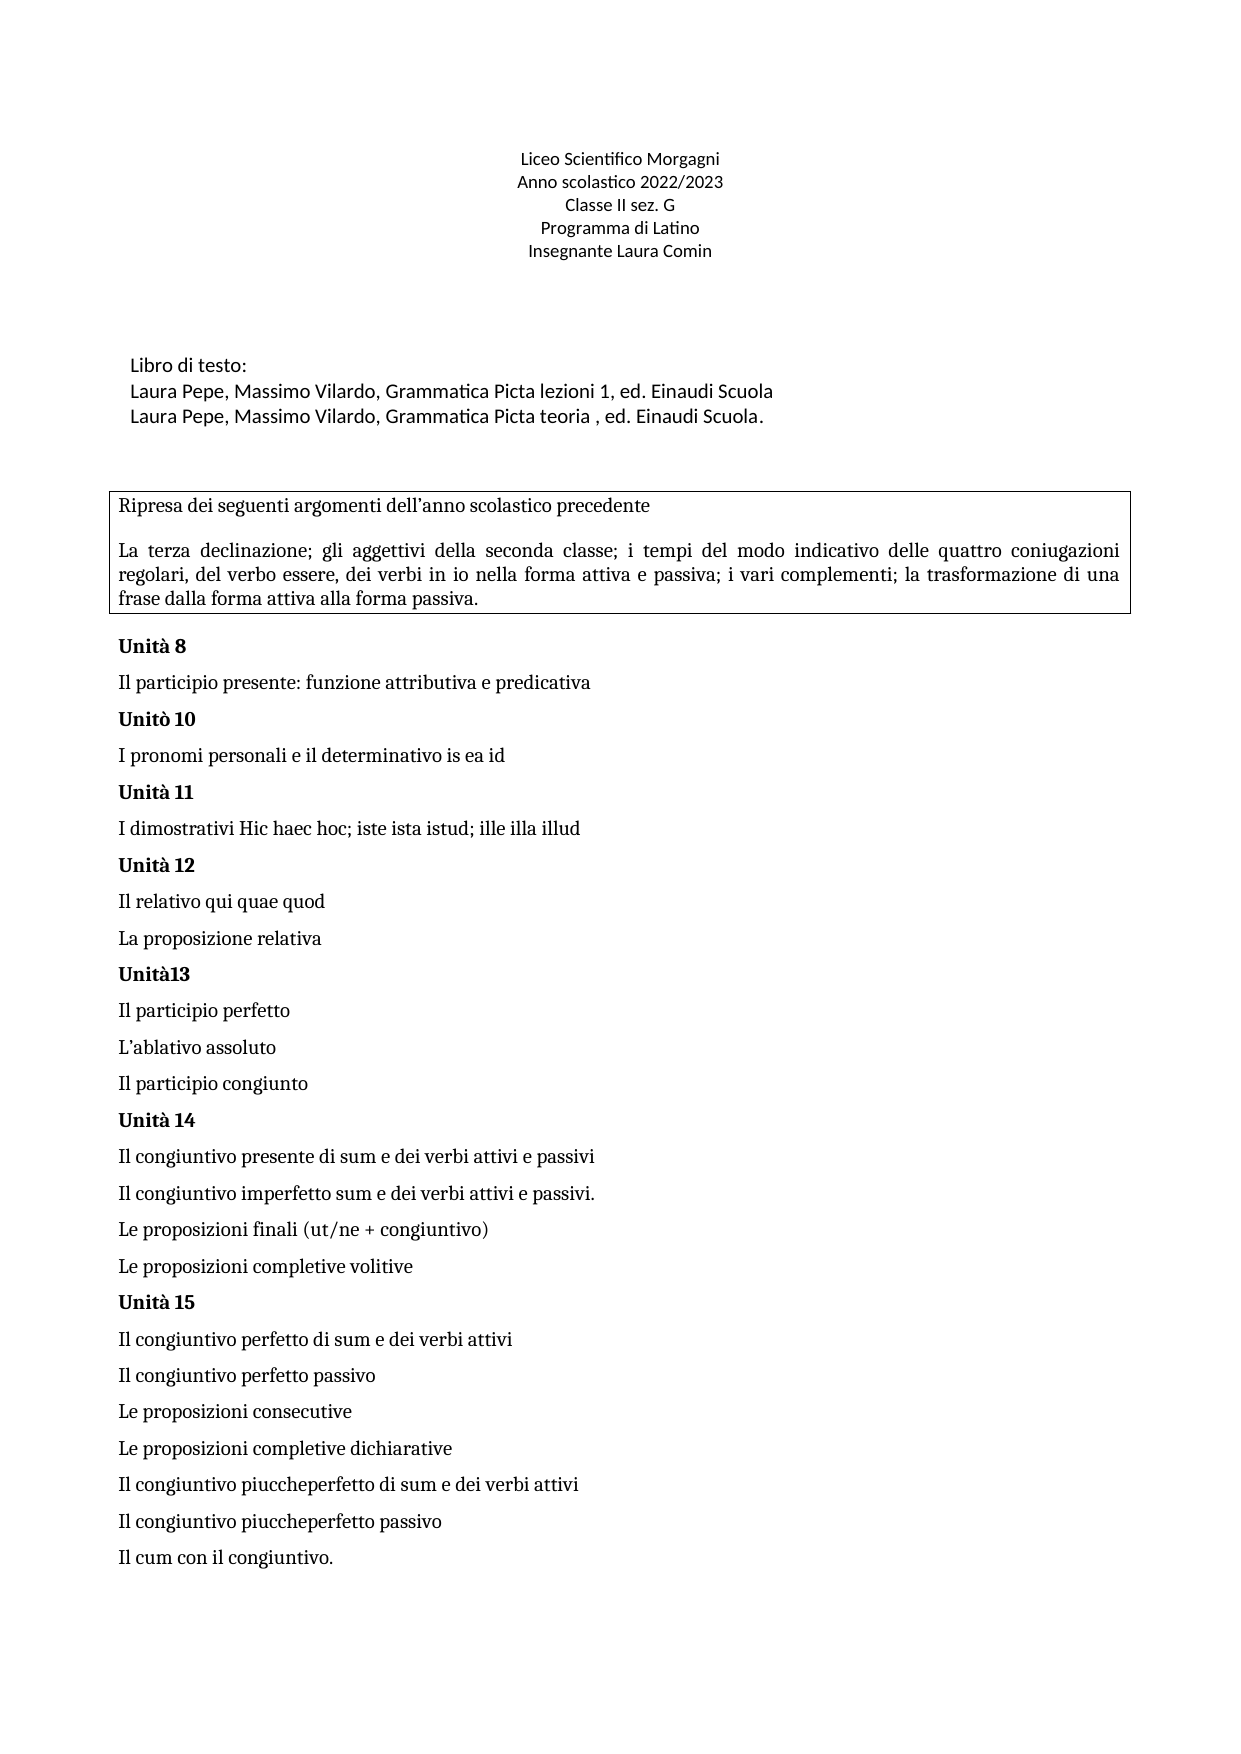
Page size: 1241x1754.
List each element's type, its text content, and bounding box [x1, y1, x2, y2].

text Ripresa dei seguenti argomenti dell’anno scolastico precedente [110, 492, 1130, 518]
text Le proposizioni completive dichiarative [118, 1437, 1122, 1461]
text Insegnante Laura Comin [118, 239, 1122, 262]
text Le proposizioni completive volitive [118, 1254, 1122, 1278]
text Il congiuntivo piuccheperfetto passivo [118, 1509, 1122, 1533]
text La proposizione relativa [118, 926, 1122, 950]
text Il congiuntivo piuccheperfetto di sum e dei verbi attivi [118, 1473, 1122, 1497]
text Programma di Latino [118, 216, 1122, 239]
text Unità 15 [118, 1291, 1122, 1315]
text Unità 12 [118, 853, 1122, 877]
text Il participio congiunto [118, 1072, 1122, 1096]
text Unità 14 [118, 1108, 1122, 1132]
text Il congiuntivo perfetto di sum e dei verbi attivi [118, 1327, 1122, 1351]
text La terza declinazione; gli aggettivi della seconda classe; i tempi del modo indicativo delle quattro coniugazioni regolari, del verbo essere, dei verbi in io nella forma attiva e passiva; i vari complementi; la trasformazione di una frase dalla forma attiva alla forma passiva. [110, 536, 1130, 613]
table_header Libro di testo: Laura Pepe, Massimo Vilardo, Grammatica Picta lezioni 1, ed. Einaudi Scuola Laura Pepe, Massimo Vilardo, Grammatica Picta teoria , ed. Einaudi Scuola. [123, 353, 869, 444]
text Classe II sez. G [118, 193, 1122, 216]
text I dimostrativi Hic haec hoc; iste ista istud; ille illa illud [118, 817, 1122, 841]
text Le proposizioni finali (ut/ne + congiuntivo) [118, 1218, 1122, 1242]
text Il congiuntivo presente di sum e dei verbi attivi e passivi [118, 1145, 1122, 1169]
text Il congiuntivo imperfetto sum e dei verbi attivi e passivi. [118, 1181, 1122, 1205]
text Il relativo qui quae quod [118, 890, 1122, 914]
text Il participio presente: funzione attributiva e predicativa [118, 671, 1122, 695]
text Le proposizioni consecutive [118, 1400, 1122, 1424]
text Il congiuntivo perfetto passivo [118, 1364, 1122, 1388]
text Unità 11 [118, 780, 1122, 804]
text Unitò 10 [118, 707, 1122, 731]
text Il cum con il congiuntivo. [118, 1546, 1122, 1570]
text Unità13 [118, 963, 1122, 987]
text Anno scolastico 2022/2023 [118, 171, 1122, 193]
text I pronomi personali e il determinativo is ea id [118, 744, 1122, 768]
text Il participio perfetto [118, 999, 1122, 1023]
text L’ablativo assoluto [118, 1036, 1122, 1059]
text Unità 8 [118, 634, 1122, 658]
text Liceo Scientifico Morgagni [118, 148, 1122, 171]
